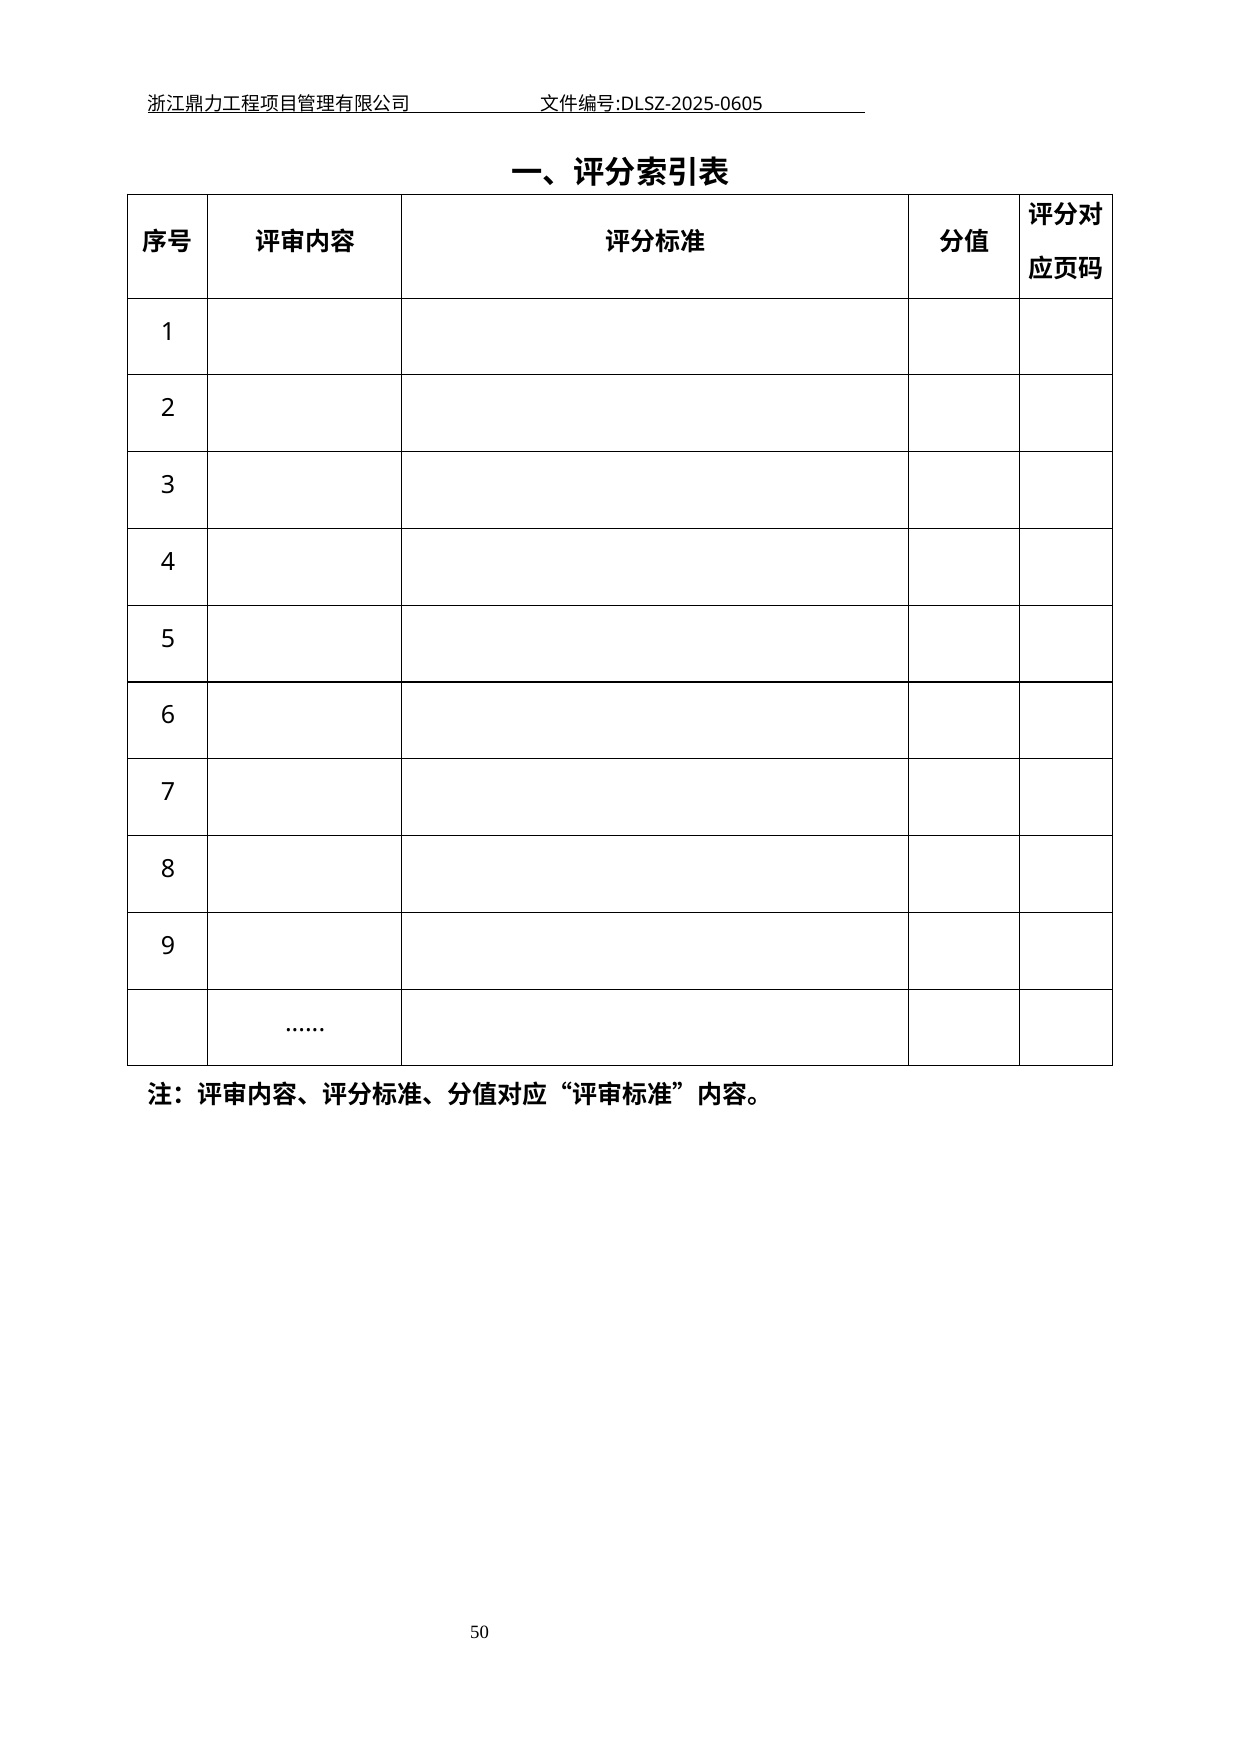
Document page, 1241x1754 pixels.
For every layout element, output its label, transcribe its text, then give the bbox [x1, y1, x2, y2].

table_cell [1020, 299, 1112, 374]
table_header 评审内容 [208, 195, 401, 298]
table_header 序号 [128, 195, 207, 298]
table_cell 3 [128, 452, 207, 528]
table_cell [208, 299, 401, 374]
table_cell 6 [128, 683, 207, 758]
table_cell [1020, 452, 1112, 528]
table_cell [909, 990, 1019, 1065]
table_cell [909, 913, 1019, 988]
table_cell [402, 683, 908, 758]
table_cell [402, 913, 908, 988]
table_cell [402, 375, 908, 451]
table_header 评分标准 [402, 195, 908, 298]
table_cell 4 [128, 529, 207, 605]
table_cell [1020, 606, 1112, 681]
table_cell [1020, 836, 1112, 912]
table_cell [1020, 683, 1112, 758]
table_header 分值 [909, 195, 1019, 298]
table_cell [402, 836, 908, 912]
table_cell 5 [128, 606, 207, 681]
table_cell [208, 759, 401, 835]
table_cell [208, 606, 401, 681]
table_cell [1020, 759, 1112, 835]
table_cell 2 [128, 375, 207, 451]
table_cell [909, 683, 1019, 758]
table_cell 9 [128, 913, 207, 988]
text 注：评审内容、评分标准、分值对应“评审标准”内容。 [148, 1066, 1092, 1112]
table_cell [1020, 990, 1112, 1065]
table_cell 8 [128, 836, 207, 912]
table_cell [1020, 375, 1112, 451]
table_cell [909, 606, 1019, 681]
table_cell [909, 836, 1019, 912]
table_cell [1020, 529, 1112, 605]
table_cell [402, 759, 908, 835]
table_cell ...... [208, 990, 401, 1065]
table_cell [208, 452, 401, 528]
table_cell [909, 529, 1019, 605]
text 一、评分索引表 [148, 141, 1092, 193]
table_cell [208, 375, 401, 451]
table_cell [402, 299, 908, 374]
table_cell [208, 836, 401, 912]
table_cell [208, 683, 401, 758]
table_cell [402, 990, 908, 1065]
table_header 评分对应页码 [1020, 195, 1112, 298]
table_cell [402, 452, 908, 528]
table_cell [128, 990, 207, 1065]
table_cell [909, 759, 1019, 835]
table_cell [208, 913, 401, 988]
table_cell [909, 452, 1019, 528]
table_cell [909, 299, 1019, 374]
table_cell [208, 529, 401, 605]
table_cell 1 [128, 299, 207, 374]
table_cell 7 [128, 759, 207, 835]
table_cell [402, 529, 908, 605]
table_cell [909, 375, 1019, 451]
table_cell [1020, 913, 1112, 988]
table_cell [402, 606, 908, 681]
